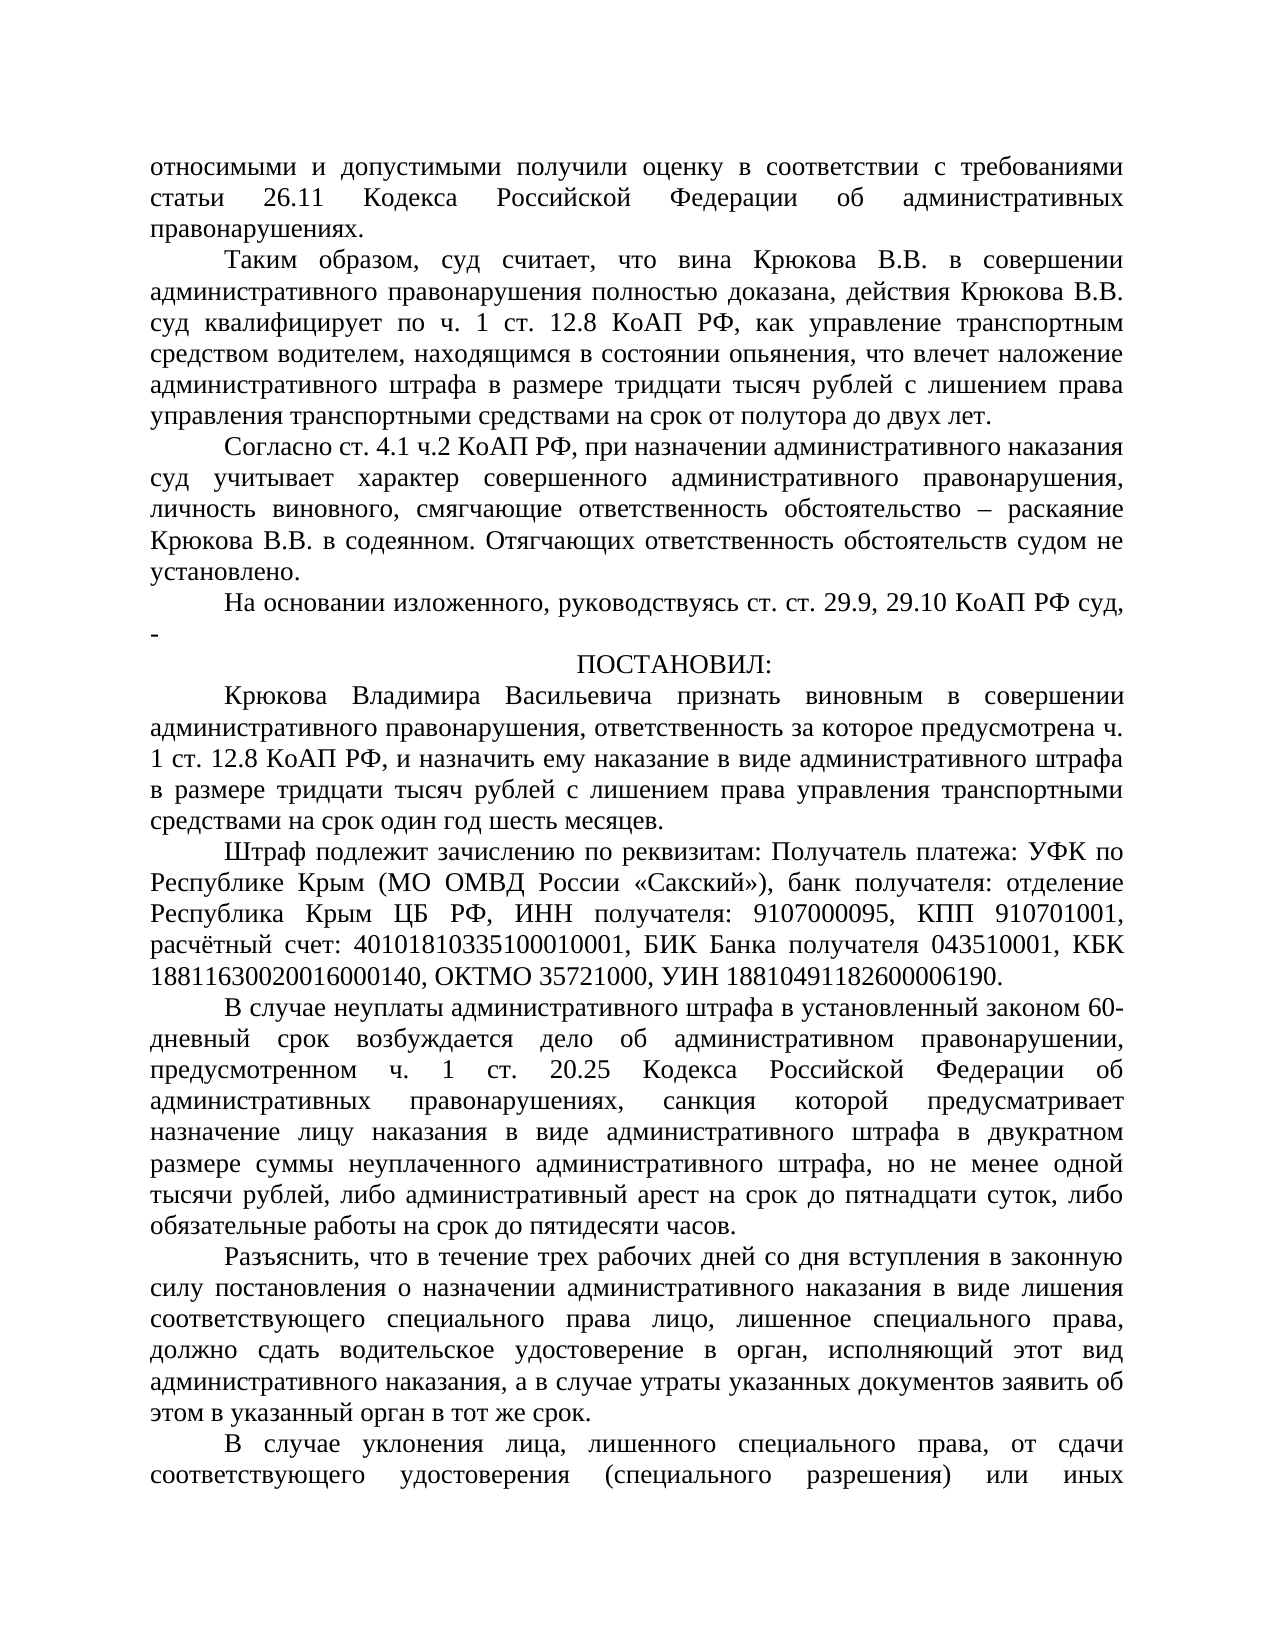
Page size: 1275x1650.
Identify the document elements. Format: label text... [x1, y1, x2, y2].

text Разъяснить, что в течение трех рабочих дней со дня вступления в законную силу постановления о назначении административного наказания в виде лишения соответствующего специального права лицо, лишенное специального права, должно сдать водительское удостоверение в орган, исполняющий этот вид административного наказания, а в случае утраты указанных документов заявить об этом в указанный орган в тот же срок. [150, 1240, 1125, 1427]
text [150, 1427, 1125, 1489]
text Согласно ст. 4.1 ч.2 КоАП РФ, при назначении административного наказания суд учитывает характер совершенного административного правонарушения, личность виновного, смягчающие ответственность обстоятельство – раскаяние Крюкова В.В. в содеянном. Отягчающих ответственность обстоятельств судом не установлено. [150, 430, 1125, 586]
text Крюкова Владимира Васильевича признать виновным в совершении административного правонарушения, ответственность за которое предусмотрена ч. 1 ст. 12.8 КоАП РФ, и назначить ему наказание в виде административного штрафа в размере тридцати тысяч рублей с лишением права управления транспортными средствами на срок один год шесть месяцев. [150, 679, 1125, 835]
text Штраф подлежит зачислению по реквизитам: Получатель платежа: УФК по Республике Крым (МО ОМВД России «Сакский»), банк получателя: отделение Республика Крым ЦБ РФ, ИНН получателя: 9107000095, КПП 910701001, расчётный счет: 40101810335100010001, БИК Банка получателя 043510001, КБК 18811630020016000140, ОКТМО 35721000, УИН 18810491182600006190. [150, 835, 1125, 991]
text В случае неуплаты административного штрафа в установленный законом 60-дневный срок возбуждается дело об административном правонарушении, предусмотренном ч. 1 ст. 20.25 Кодекса Российской Федерации об административных правонарушениях, санкция которой предусматривает назначение лицу наказания в виде административного штрафа в двукратном размере суммы неуплаченного административного штрафа, но не менее одной тысячи рублей, либо административный арест на срок до пятнадцати суток, либо обязательные работы на срок до пятидесяти часов. [150, 991, 1125, 1240]
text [150, 150, 1125, 243]
text ПОСТАНОВИЛ: [150, 648, 1125, 679]
text На основании изложенного, руководствуясь ст. ст. 29.9, 29.10 КоАП РФ суд, - [150, 586, 1125, 648]
text Таким образом, суд считает, что вина Крюкова В.В. в совершении административного правонарушения полностью доказана, действия Крюкова В.В. суд квалифицирует по ч. 1 ст. 12.8 КоАП РФ, как управление транспортным средством водителем, находящимся в состоянии опьянения, что влечет наложение административного штрафа в размере тридцати тысяч рублей с лишением права управления транспортными средствами на срок от полутора до двух лет. [150, 243, 1125, 430]
